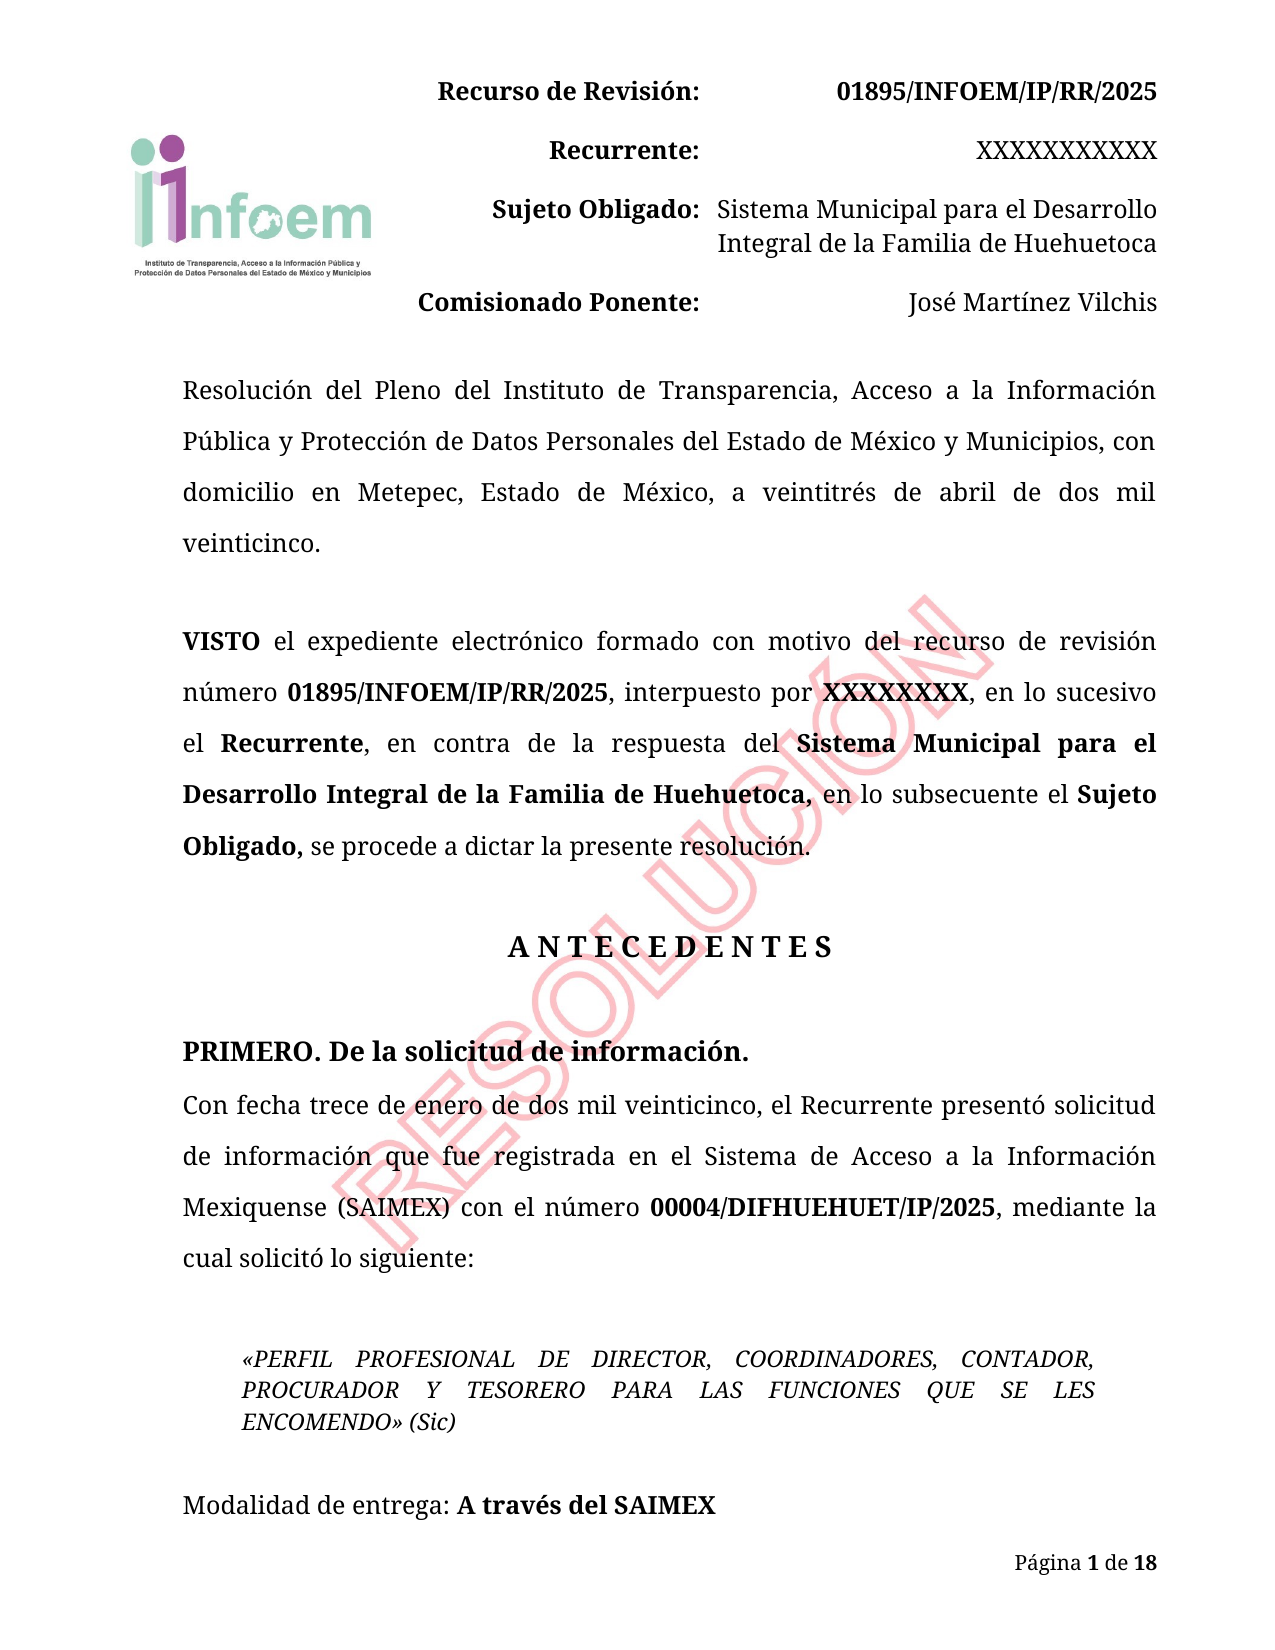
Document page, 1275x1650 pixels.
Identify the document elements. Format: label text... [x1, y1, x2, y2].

text Modalidad de entrega: A través del SAIMEX [182, 1488, 1157, 1522]
text VISTO el expediente electrónico formado con motivo del recurso de revisión número 01895/INFOEM/IP/RR/2025, interpuesto por XXXXXXXX, en lo sucesivo el Recurrente, en contra de la respuesta del Sistema Municipal para el Desarrollo Integral de la Familia de Huehuetoca, en lo subsecuente el Sujeto Obligado, se procede a dictar la presente resolución. [182, 624, 1157, 862]
text Con fecha trece de enero de dos mil veinticinco, el Recurrente presentó solicitud de información que fue registrada en el Sistema de Acceso a la Información Mexiquense (SAIMEX) con el número 00004/DIFHUEHUET/IP/2025, mediante la cual solicitó lo siguiente: [182, 1088, 1157, 1275]
picture [11, 74, 1275, 1650]
text «PERFIL PROFESIONAL DE DIRECTOR, COORDINADORES, CONTADOR, PROCURADOR Y TESORERO PARA LAS FUNCIONES QUE SE LES ENCOMENDO» (Sic) [242, 1343, 1098, 1437]
text Resolución del Pleno del Instituto de Transparencia, Acceso a la Información Pública y Protección de Datos Personales del Estado de México y Municipios, con domicilio en Metepec, Estado de México, a veintitrés de abril de dos mil veinticinco. [182, 373, 1157, 560]
subtitle PRIMERO. De la solicitud de información. [182, 1032, 1157, 1069]
subtitle A N T E C E D E N T E S [182, 926, 1157, 966]
